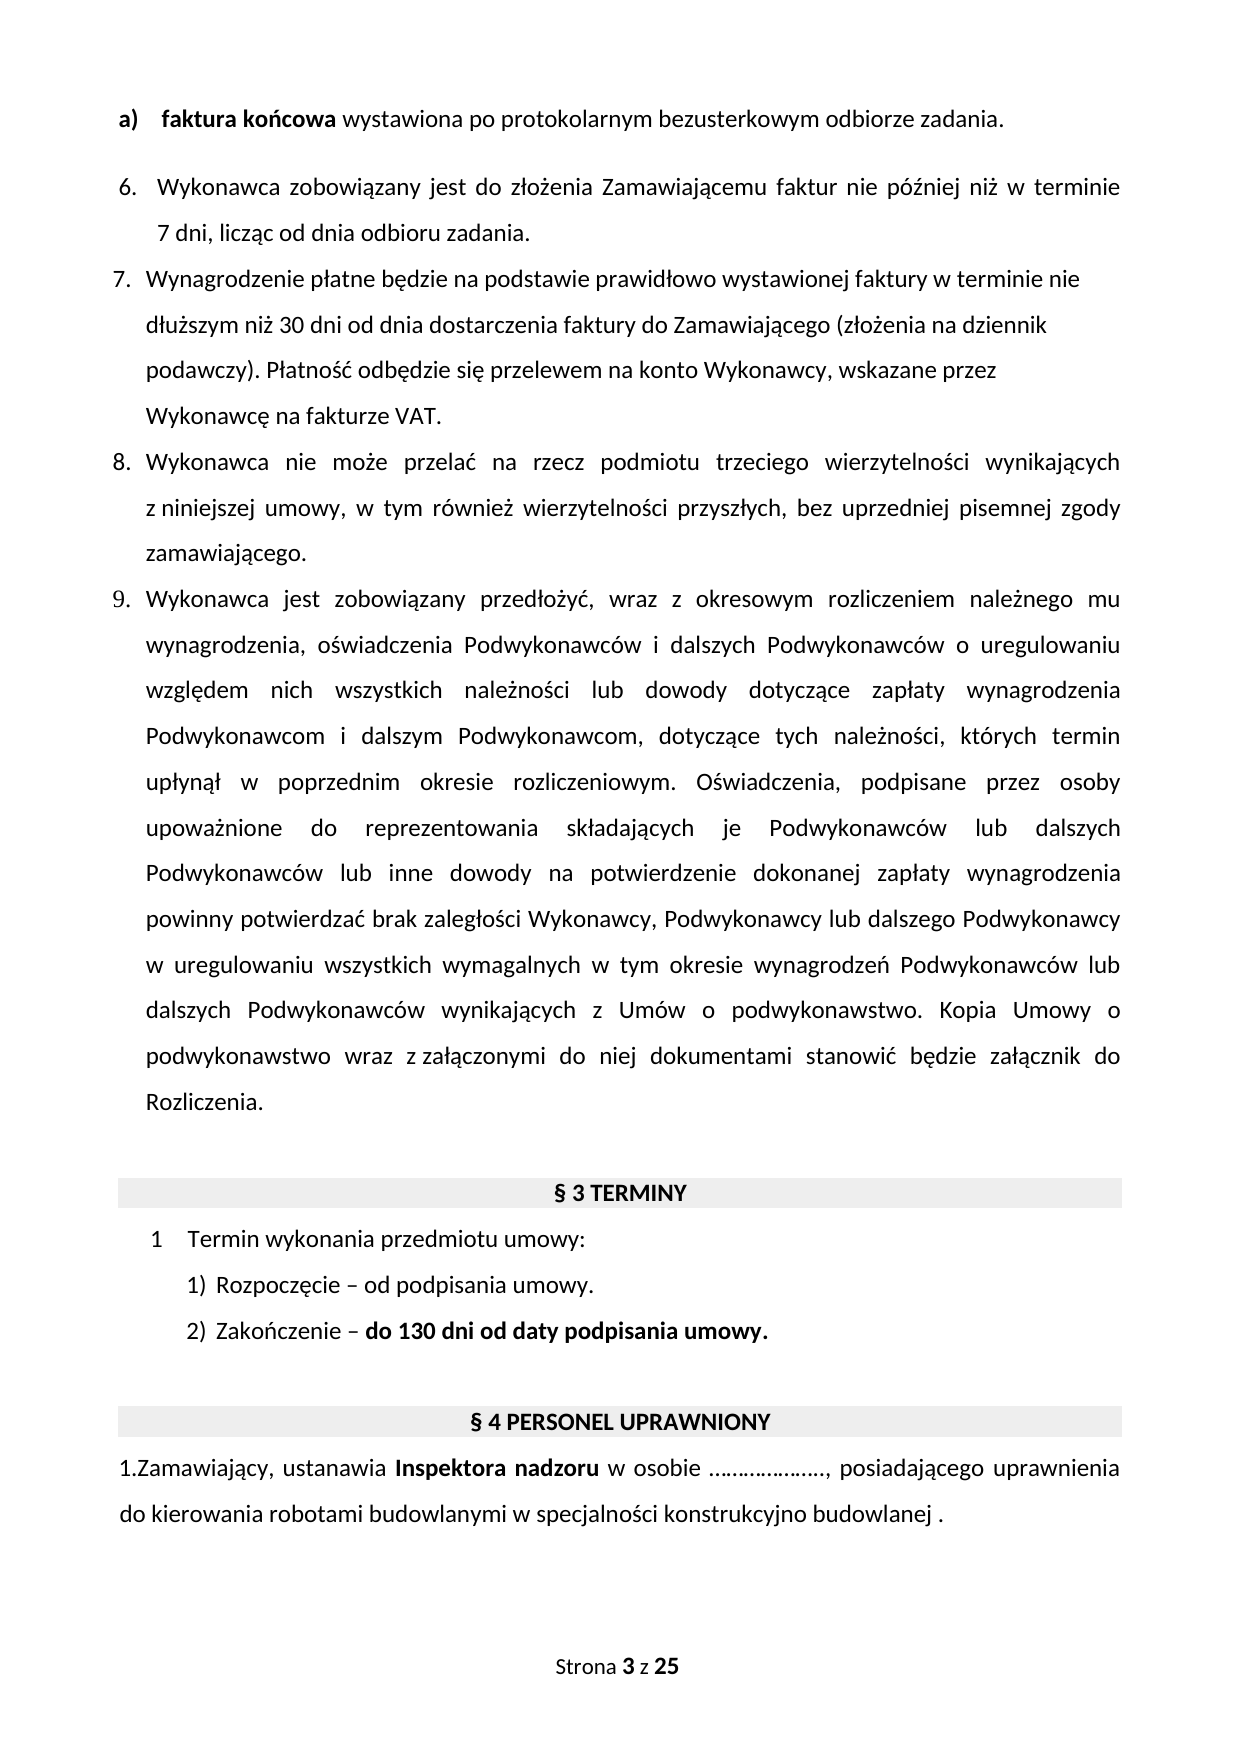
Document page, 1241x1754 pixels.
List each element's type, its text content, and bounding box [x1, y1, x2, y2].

list faktura końcowa wystawiona po protokolarnym bezusterkowym odbiorze zadania. [118, 103, 1122, 134]
list Zakończenie – do 130 dni od daty podpisania umowy. [186, 1315, 1122, 1345]
list Wykonawca nie może przelać na rzecz podmiotu trzeciego wierzytelności wynikających z niniejszej umowy, w tym również wierzytelności przyszłych, bez uprzedniej pisemnej zgody zamawiającego. [112, 446, 1122, 568]
list Wykonawca zobowiązany jest do złożenia Zamawiającemu faktur nie później niż w terminie 7 dni, licząc od dnia odbioru zadania. [118, 172, 1122, 248]
text 1.Zamawiający, ustanawia Inspektora nadzoru w osobie ……………….., posiadającego uprawnienia do kierowania robotami budowlanymi w specjalności konstrukcyjno budowlanej . [118, 1452, 1120, 1528]
list Rozpoczęcie – od podpisania umowy. [186, 1269, 1122, 1299]
list Wykonawca jest zobowiązany przedłożyć, wraz z okresowym rozliczeniem należnego mu wynagrodzenia, oświadczenia Podwykonawców i dalszych Podwykonawców o uregulowaniu względem nich wszystkich należności lub dowody dotyczące zapłaty wynagrodzenia Podwykonawcom i dalszym Podwykonawcom, dotyczące tych należności, których termin upłynął w poprzednim okresie rozliczeniowym. Oświadczenia, podpisane przez osoby upoważnione do reprezentowania składających je Podwykonawców lub dalszych Podwykonawców lub inne dowody na potwierdzenie dokonanej zapłaty wynagrodzenia powinny potwierdzać brak zaległości Wykonawcy, Podwykonawcy lub dalszego Podwykonawcy w uregulowaniu wszystkich wymagalnych w tym okresie wynagrodzeń Podwykonawców lub dalszych Podwykonawców wynikających z Umów o podwykonawstwo. Kopia Umowy o podwykonawstwo wraz z załączonymi do niej dokumentami stanowić będzie załącznik do Rozliczenia. [112, 583, 1122, 1117]
subtitle § 3 TERMINY [118, 1178, 1122, 1208]
subtitle § 4 PERSONEL UPRAWNIONY [118, 1406, 1122, 1437]
list Wynagrodzenie płatne będzie na podstawie prawidłowo wystawionej faktury w terminie nie dłuższym niż 30 dni od dnia dostarczenia faktury do Zamawiającego (złożenia na dziennik podawczy). Płatność odbędzie się przelewem na konto Wykonawcy, wskazane przez Wykonawcę na fakturze VAT. [112, 263, 1122, 431]
list Termin wykonania przedmiotu umowy: [150, 1223, 1122, 1254]
